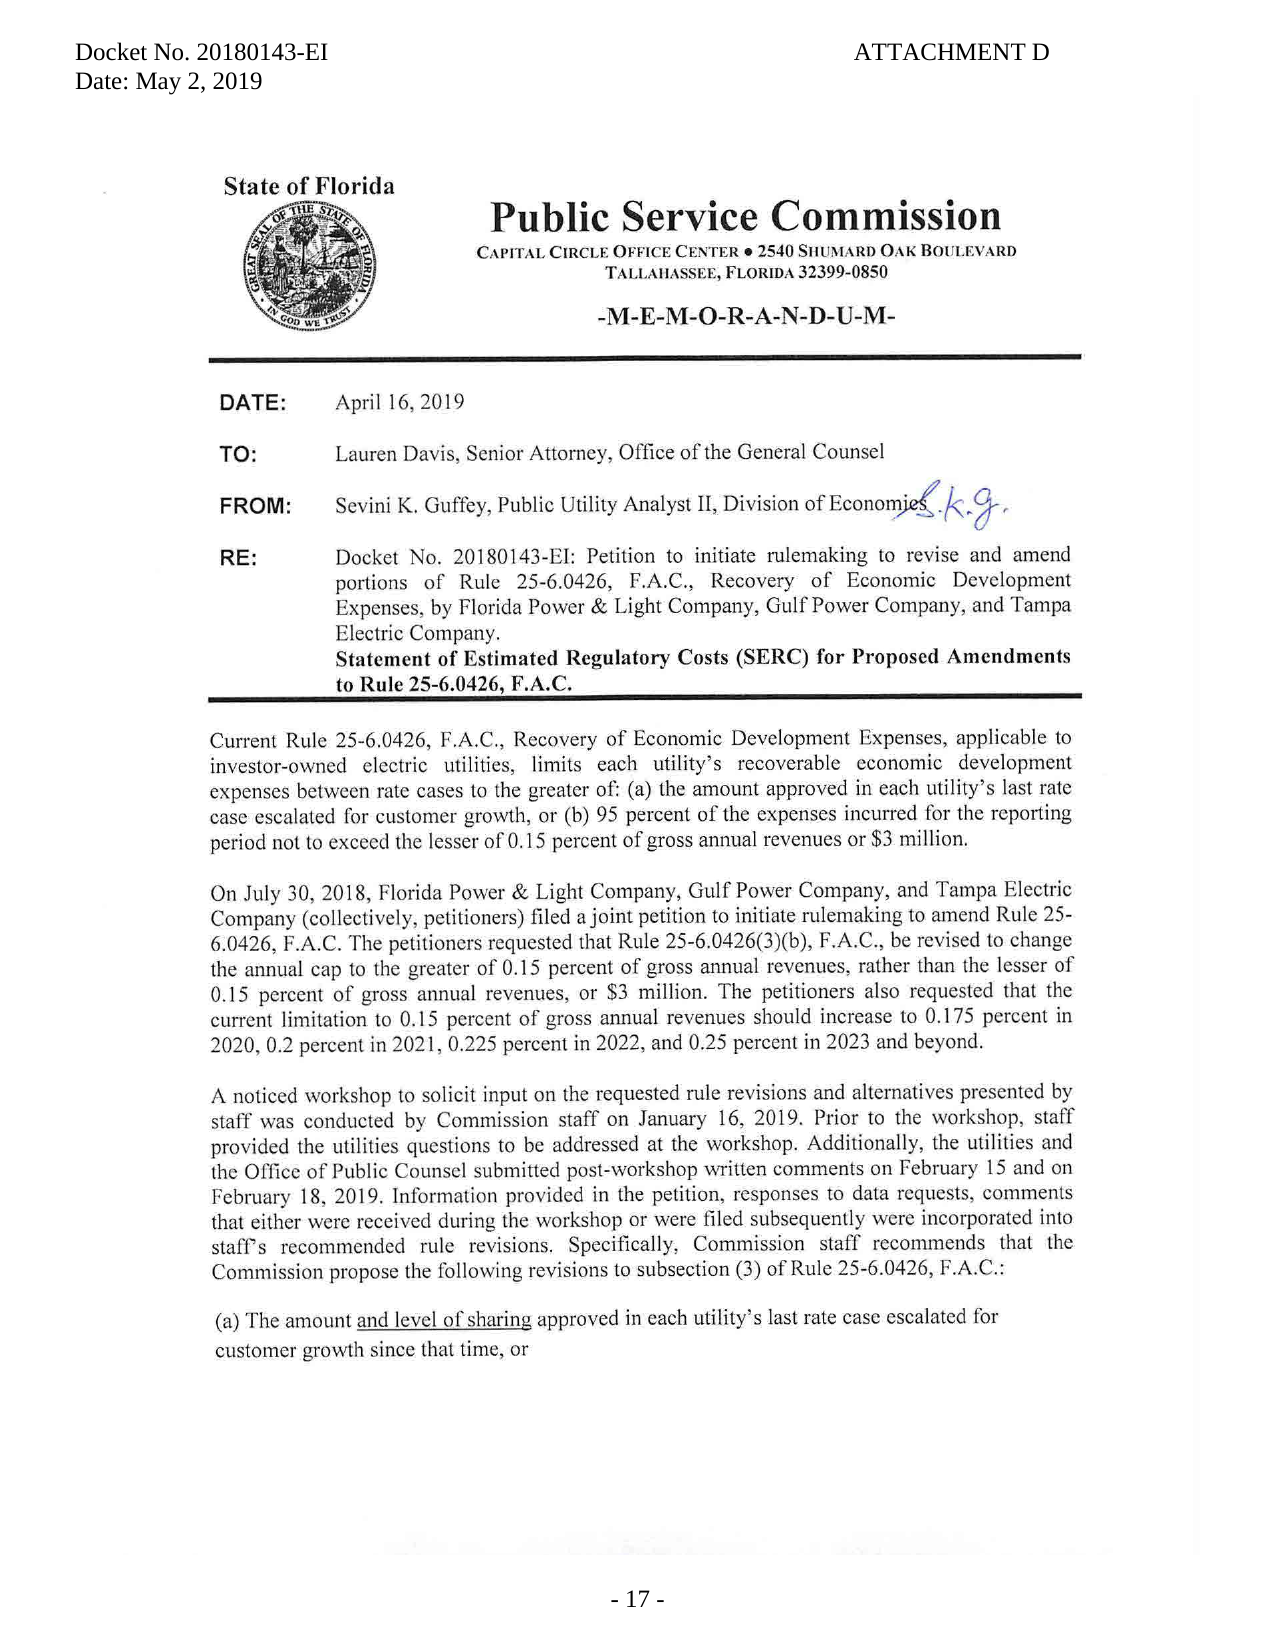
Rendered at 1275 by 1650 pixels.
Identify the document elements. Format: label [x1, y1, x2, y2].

picture [75, 95, 1200, 1555]
